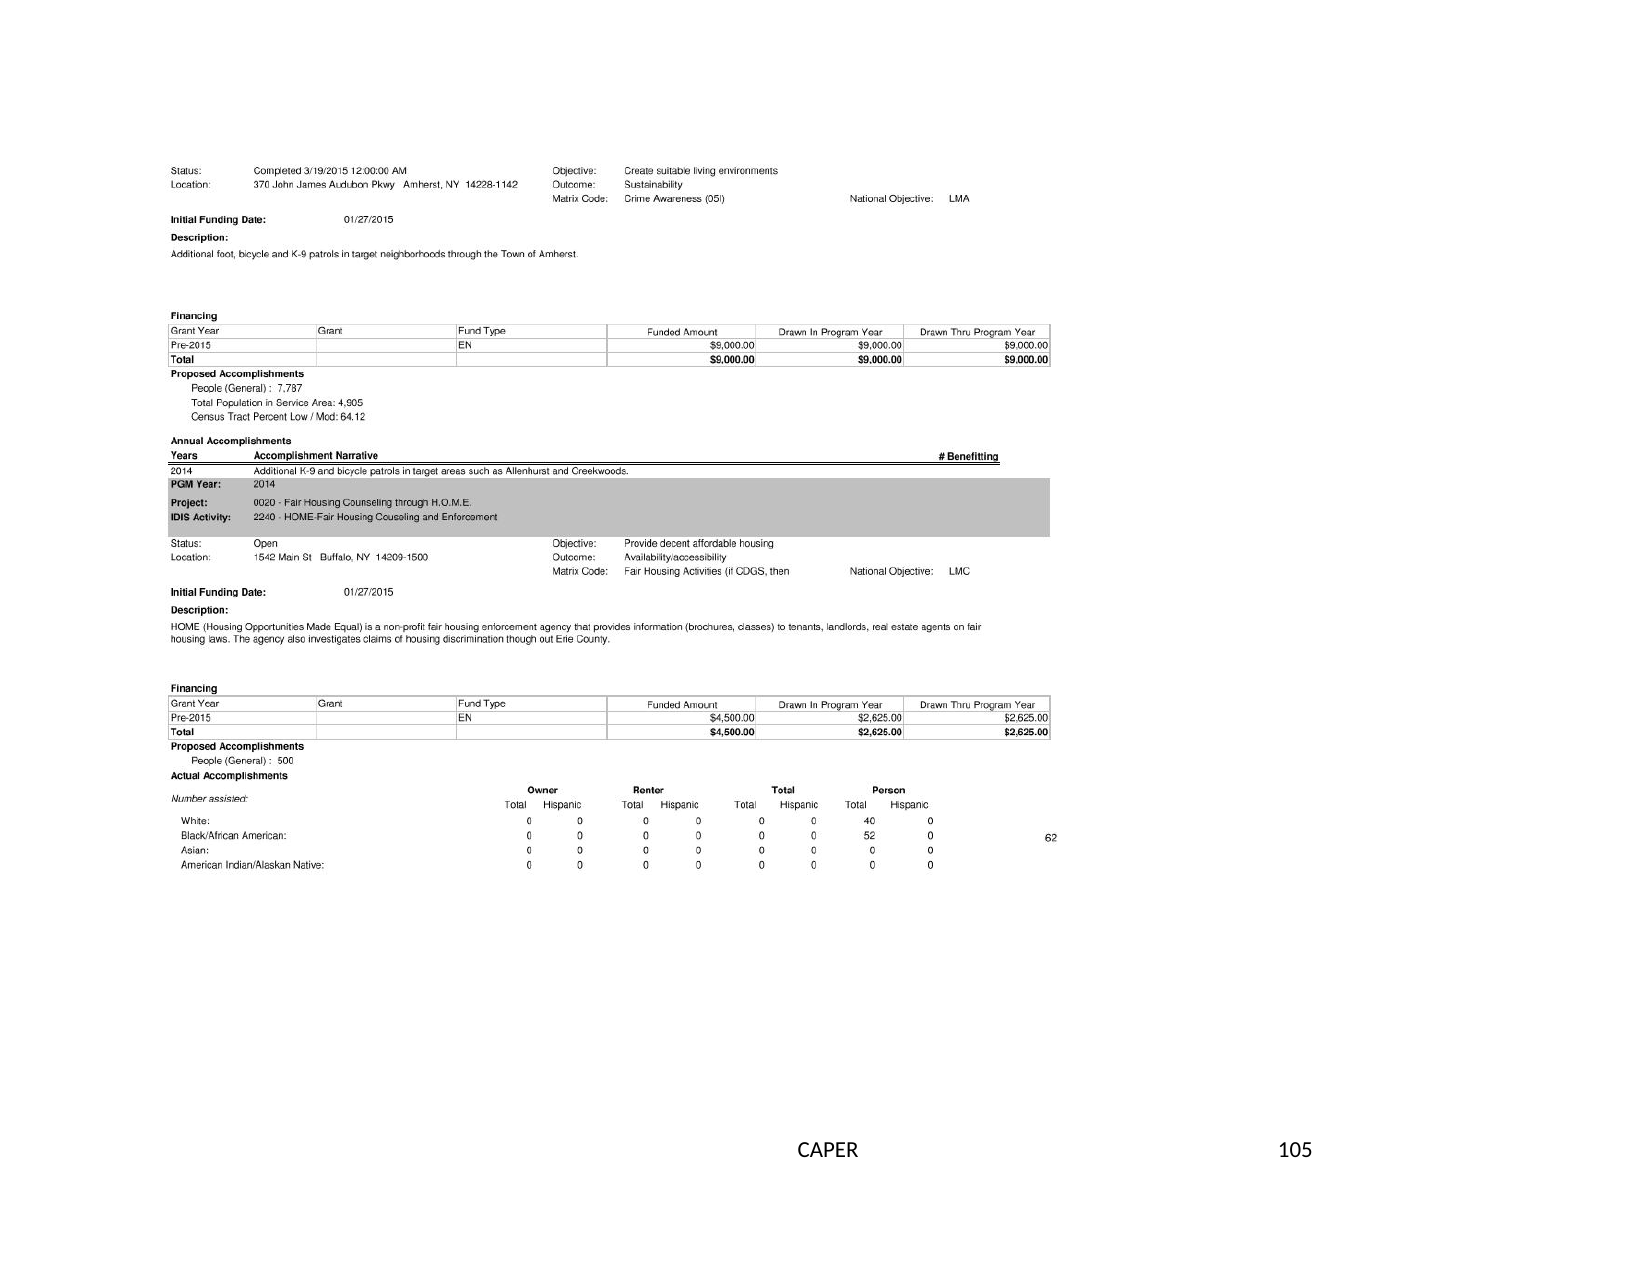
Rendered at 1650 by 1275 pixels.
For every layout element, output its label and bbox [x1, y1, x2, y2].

picture [150, 149, 1124, 889]
